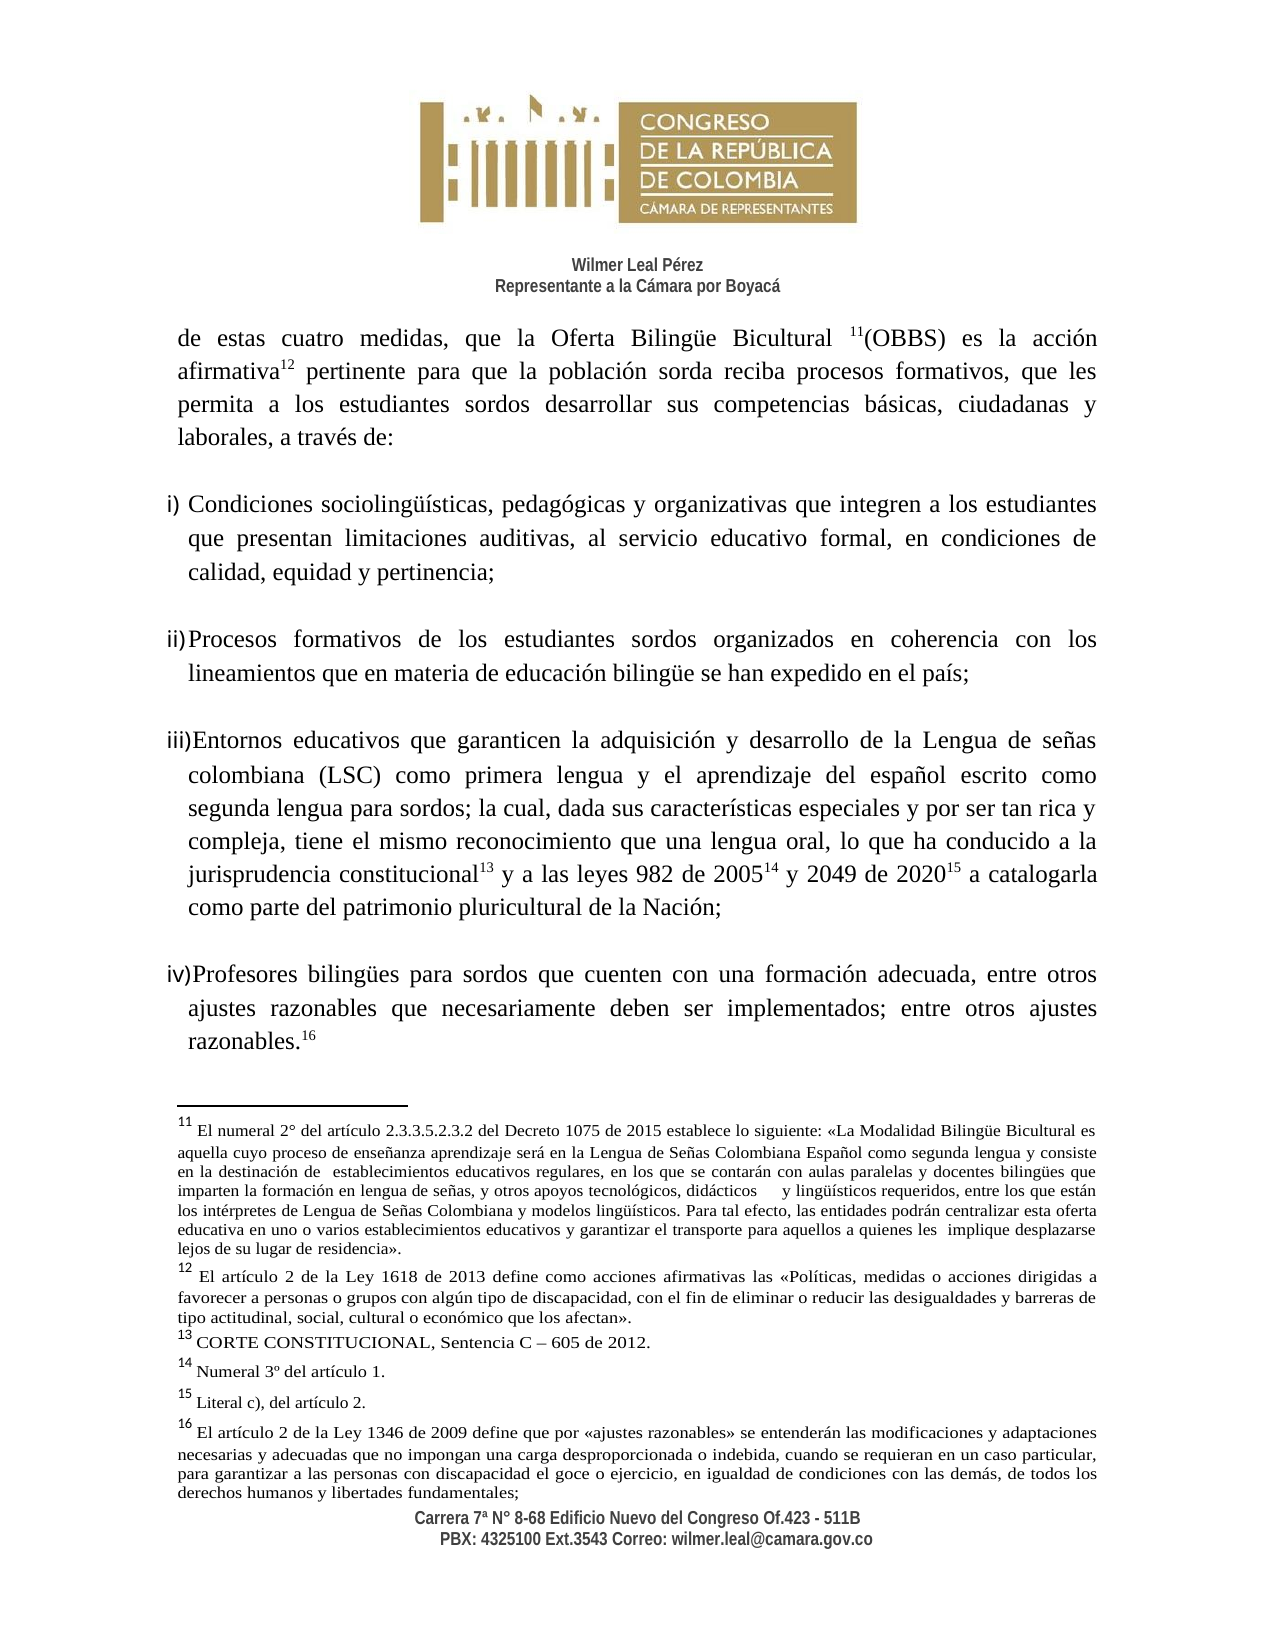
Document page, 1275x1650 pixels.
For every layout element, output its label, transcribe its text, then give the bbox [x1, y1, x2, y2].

list Procesos formativos de los estudiantes sordos organizados en coherencia con los lineamientos que en materia de educación bilingüe se han expedido en el país; [166, 623, 1098, 687]
list Condiciones sociolingüísticas, pedagógicas y organizativas que integren a los estudiantes que presentan limitaciones auditivas, al servicio educativo formal, en condiciones de calidad, equidad y pertinencia; [166, 488, 1098, 585]
list Profesores bilingües para sordos que cuenten con una formación adecuada, entre otros ajustes razonables que necesariamente deben ser implementados; entre otros ajustes razonables. [166, 958, 1098, 1055]
picture [409, 89, 866, 234]
list Entornos educativos que garanticen la adquisición y desarrollo de la Lengua de señas colombiana (LSC) como primera lengua y el aprendizaje del español escrito como segunda lengua para sordos; la cual, dada sus características especiales y por ser tan rica y compleja, tiene el mismo reconocimiento que una lengua oral, lo que ha conducido a la jurisprudencia constitucional y a las leyes 982 de 2005 y 2049 de 2020 a catalogarla como parte del patrimonio pluricultural de la Nación; [166, 724, 1098, 921]
